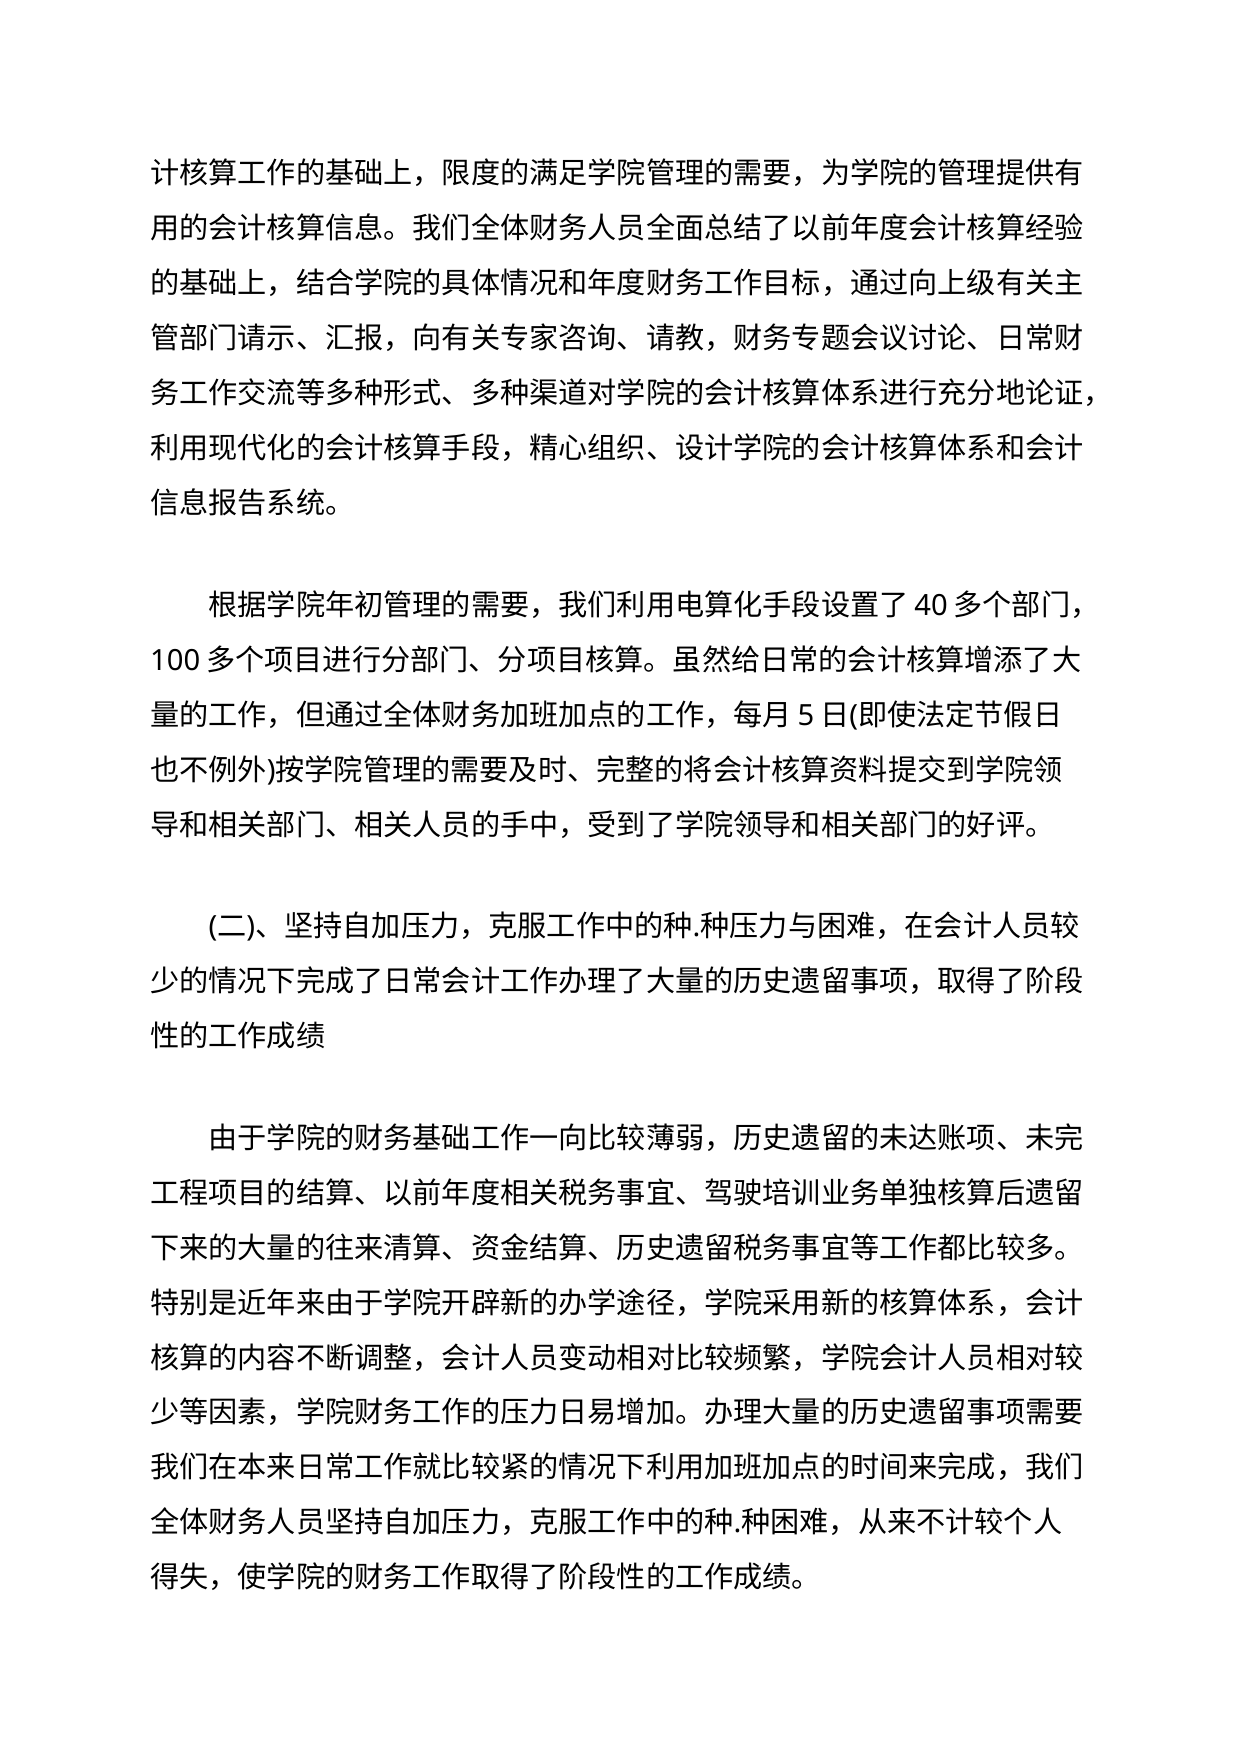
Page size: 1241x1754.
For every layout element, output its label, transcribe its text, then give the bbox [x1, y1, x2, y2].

text (二)、坚持自加压力，克服工作中的种.种压力与困难，在会计人员较少的情况下完成了日常会计工作办理了大量的历史遗留事项，取得了阶段性的工作成绩 [150, 903, 1090, 1055]
text 由于学院的财务基础工作一向比较薄弱，历史遗留的未达账项、未完工程项目的结算、以前年度相关税务事宜、驾驶培训业务单独核算后遗留下来的大量的往来清算、资金结算、历史遗留税务事宜等工作都比较多。特别是近年来由于学院开辟新的办学途径，学院采用新的核算体系，会计核算的内容不断调整，会计人员变动相对比较频繁，学院会计人员相对较少等因素，学院财务工作的压力日易增加。办理大量的历史遗留事项需要我们在本来日常工作就比较紧的情况下利用加班加点的时间来完成，我们全体财务人员坚持自加压力，克服工作中的种.种困难，从来不计较个人得失，使学院的财务工作取得了阶段性的工作成绩。 [150, 1114, 1090, 1596]
text 根据学院年初管理的需要，我们利用电算化手段设置了40多个部门，100多个项目进行分部门、分项目核算。虽然给日常的会计核算增添了大量的工作，但通过全体财务加班加点的工作，每月5日(即使法定节假日也不例外)按学院管理的需要及时、完整的将会计核算资料提交到学院领导和相关部门、相关人员的手中，受到了学院领导和相关部门的好评。 [150, 581, 1090, 843]
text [150, 150, 1090, 522]
